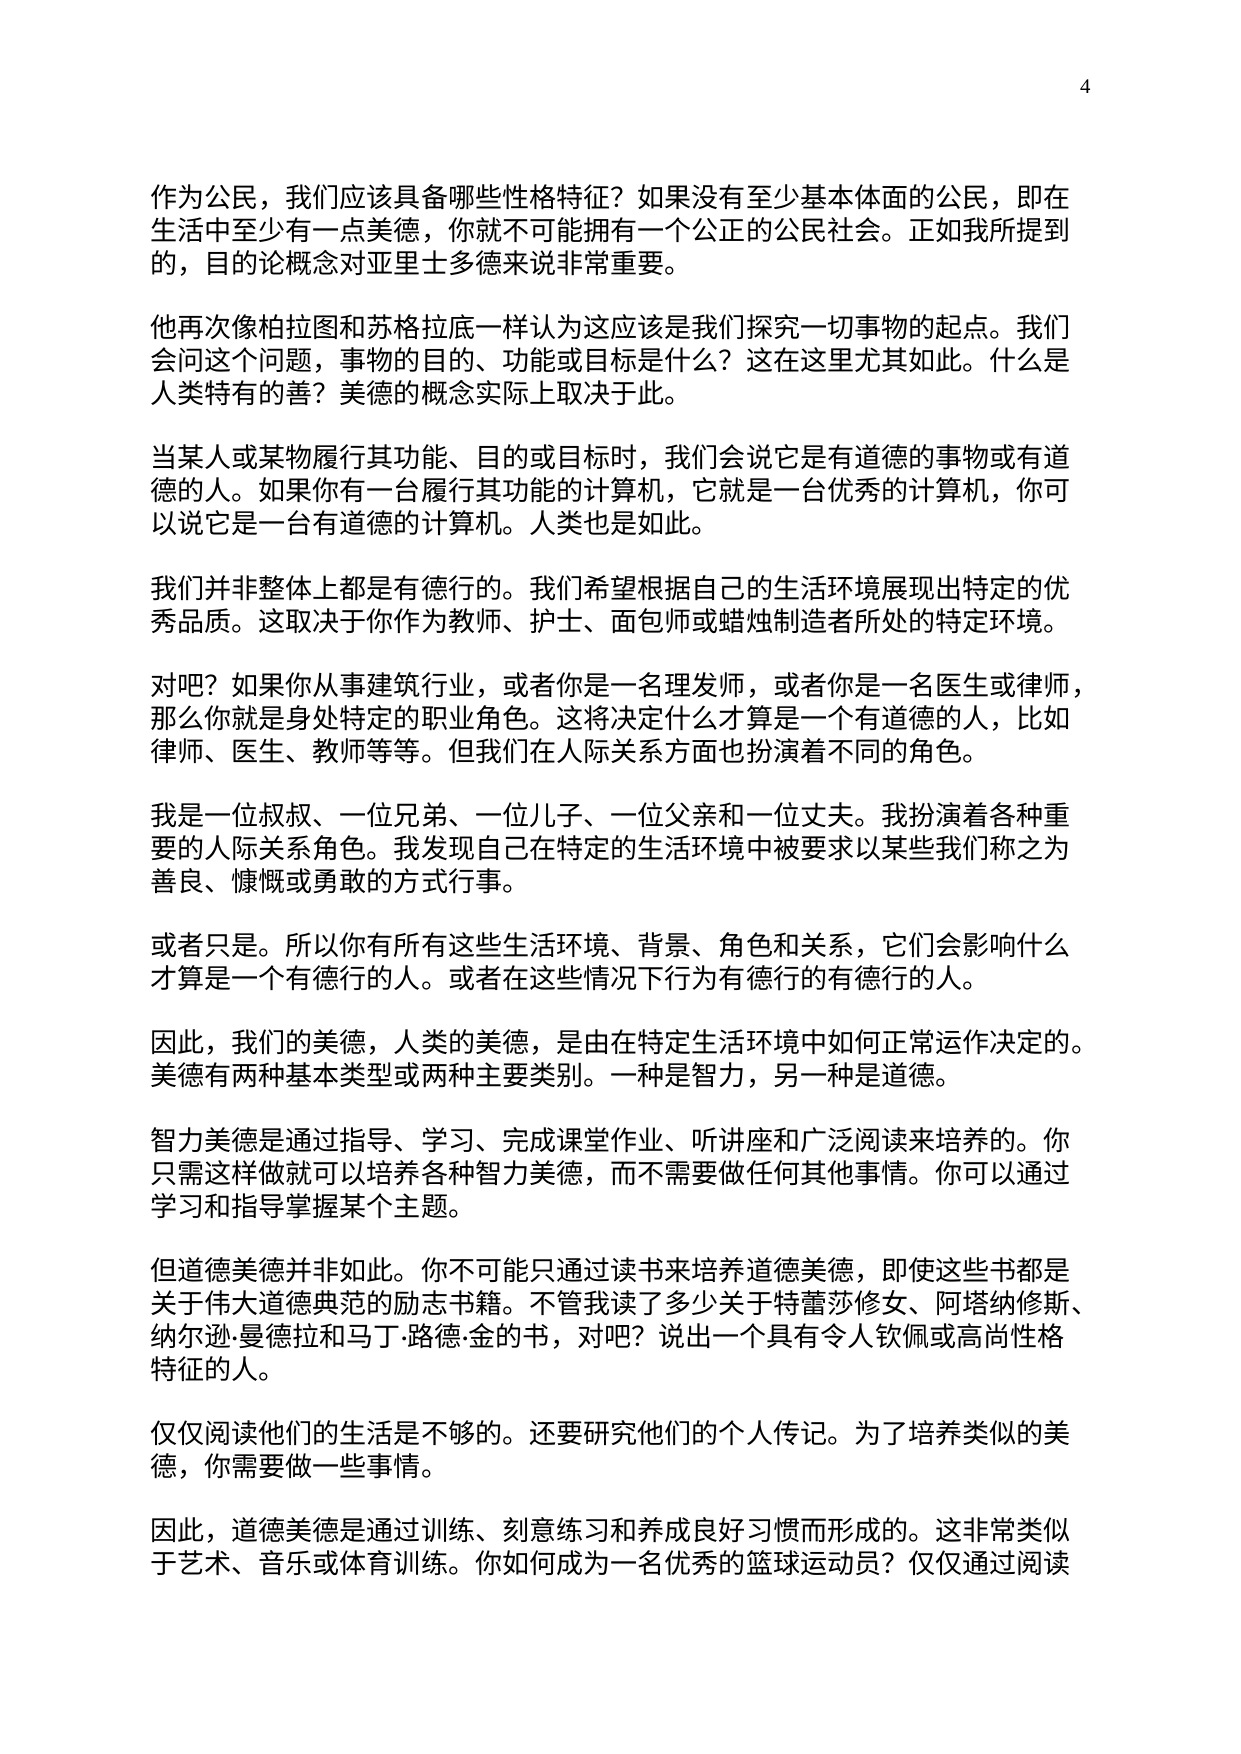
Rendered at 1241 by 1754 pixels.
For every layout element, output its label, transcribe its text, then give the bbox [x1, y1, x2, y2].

text 智力美德是通过指导、学习、完成课堂作业、听讲座和广泛阅读来培养的。你只需这样做就可以培养各种智力美德，而不需要做任何其他事情。你可以通过学习和指导掌握某个主题。 [150, 1124, 1090, 1223]
text 但道德美德并非如此。你不可能只通过读书来培养道德美德，即使这些书都是关于伟大道德典范的励志书籍。不管我读了多少关于特蕾莎修女、阿塔纳修斯、纳尔逊·曼德拉和马丁·路德·金的书，对吧？说出一个具有令人钦佩或高尚性格特征的人。 [150, 1254, 1090, 1386]
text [150, 1514, 1090, 1580]
text 作为公民，我们应该具备哪些性格特征？如果没有至少基本体面的公民，即在生活中至少有一点美德，你就不可能拥有一个公正的公民社会。正如我所提到的，目的论概念对亚里士多德来说非常重要。 [150, 181, 1090, 280]
text 我们并非整体上都是有德行的。我们希望根据自己的生活环境展现出特定的优秀品质。这取决于你作为教师、护士、面包师或蜡烛制造者所处的特定环境。 [150, 572, 1090, 638]
text 因此，我们的美德，人类的美德，是由在特定生活环境中如何正常运作决定的。美德有两种基本类型或两种主要类别。一种是智力，另一种是道德。 [150, 1027, 1090, 1093]
text 当某人或某物履行其功能、目的或目标时，我们会说它是有道德的事物或有道德的人。如果你有一台履行其功能的计算机，它就是一台优秀的计算机，你可以说它是一台有道德的计算机。人类也是如此。 [150, 442, 1090, 541]
text 我是一位叔叔、一位兄弟、一位儿子、一位父亲和一位丈夫。我扮演着各种重要的人际关系角色。我发现自己在特定的生活环境中被要求以某些我们称之为善良、慷慨或勇敢的方式行事。 [150, 799, 1090, 898]
text 或者只是。所以你有所有这些生活环境、背景、角色和关系，它们会影响什么才算是一个有德行的人。或者在这些情况下行为有德行的有德行的人。 [150, 929, 1090, 995]
text 对吧？如果你从事建筑行业，或者你是一名理发师，或者你是一名医生或律师，那么你就是身处特定的职业角色。这将决定什么才算是一个有道德的人，比如律师、医生、教师等等。但我们在人际关系方面也扮演着不同的角色。 [150, 669, 1090, 768]
text 他再次像柏拉图和苏格拉底一样认为这应该是我们探究一切事物的起点。我们会问这个问题，事物的目的、功能或目标是什么？这在这里尤其如此。什么是人类特有的善？美德的概念实际上取决于此。 [150, 311, 1090, 410]
text 仅仅阅读他们的生活是不够的。还要研究他们的个人传记。为了培养类似的美德，你需要做一些事情。 [150, 1417, 1090, 1483]
